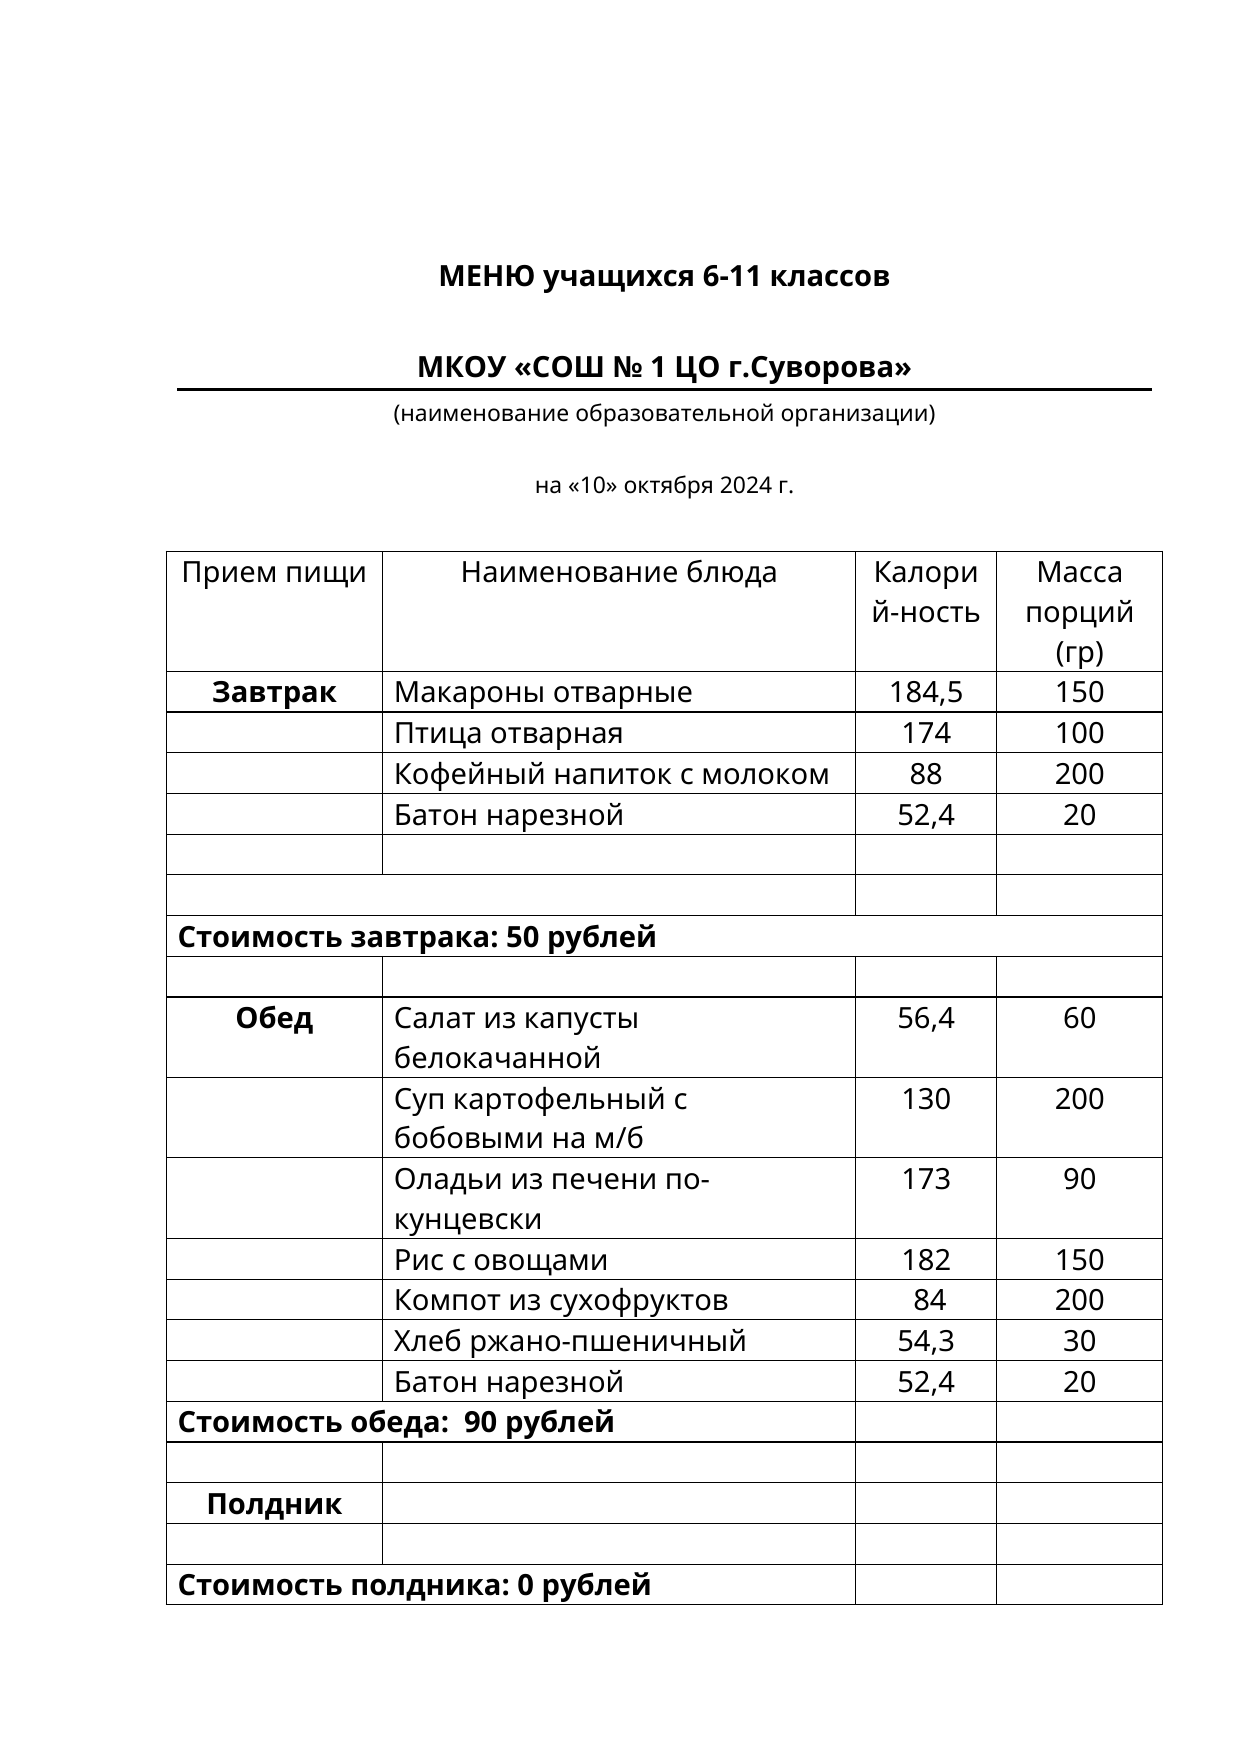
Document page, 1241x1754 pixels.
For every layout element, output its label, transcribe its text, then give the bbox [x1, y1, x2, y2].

table_cell [856, 1402, 996, 1441]
table_cell [997, 1524, 1162, 1563]
table_cell [167, 753, 382, 793]
table_cell [167, 1361, 382, 1401]
table_cell [856, 1565, 996, 1604]
table_cell Стоимость полдника: 0 рублей [167, 1565, 855, 1604]
table_cell [856, 1443, 996, 1482]
text (наименование образовательной организации) [177, 397, 1152, 428]
table_cell [167, 713, 382, 752]
table_cell [383, 1483, 855, 1523]
table_cell [167, 875, 855, 915]
table_cell [997, 1483, 1162, 1523]
table_cell Рис с овощами [383, 1239, 855, 1278]
table_cell Батон нарезной [383, 794, 855, 833]
table_cell [167, 1158, 382, 1238]
table_cell [167, 1239, 382, 1278]
table_cell Птица отварная [383, 713, 855, 752]
table_cell Компот из сухофруктов [383, 1280, 855, 1319]
table_cell [383, 1443, 855, 1482]
table_cell Оладьи из печени по-кунцевски [383, 1158, 855, 1238]
table_cell 56,4 [856, 998, 996, 1077]
table_cell 30 [997, 1320, 1162, 1360]
table_cell [856, 1524, 996, 1563]
table_cell Суп картофельный с бобовыми на м/б [383, 1078, 855, 1157]
table_cell 173 [856, 1158, 996, 1238]
table_cell Макароны отварные [383, 672, 855, 711]
table_cell Стоимость завтрака: 50 рублей [167, 916, 1162, 956]
table_cell 130 [856, 1078, 996, 1157]
table_header Прием пищи [167, 552, 382, 671]
table_cell [383, 1524, 855, 1563]
table_cell [167, 1280, 382, 1319]
table_cell 174 [856, 713, 996, 752]
table_cell 100 [997, 713, 1162, 752]
table_cell Кофейный напиток с молоком [383, 753, 855, 793]
table_cell 20 [997, 794, 1162, 833]
table_cell 182 [856, 1239, 996, 1278]
table_cell 90 [997, 1158, 1162, 1238]
table_cell 84 [856, 1280, 996, 1319]
table_cell [383, 835, 855, 874]
table_cell Батон нарезной [383, 1361, 855, 1401]
table_cell 20 [997, 1361, 1162, 1401]
table_cell 52,4 [856, 1361, 996, 1401]
table_cell 200 [997, 1078, 1162, 1157]
table_cell [167, 835, 382, 874]
table_cell 184,5 [856, 672, 996, 711]
table_cell [167, 957, 382, 996]
table_cell [167, 794, 382, 833]
table_cell [856, 835, 996, 874]
table_cell Стоимость обеда: 90 рублей [167, 1402, 855, 1441]
table_header Масса порций (гр) [997, 552, 1162, 671]
table_cell [997, 835, 1162, 874]
table_cell [383, 957, 855, 996]
table_cell Обед [167, 998, 382, 1077]
table_cell Полдник [167, 1483, 382, 1523]
table_cell [856, 957, 996, 996]
table_cell [997, 1443, 1162, 1482]
table_cell [997, 1402, 1162, 1441]
table_cell 60 [997, 998, 1162, 1077]
table_cell Завтрак [167, 672, 382, 711]
text на «10» октября 2024 г. [177, 469, 1152, 500]
table_cell 200 [997, 1280, 1162, 1319]
table_cell [997, 875, 1162, 915]
table_header Калорий-ность [856, 552, 996, 671]
table_cell [997, 957, 1162, 996]
table_cell 54,3 [856, 1320, 996, 1360]
table_cell 150 [997, 1239, 1162, 1278]
table_cell [856, 875, 996, 915]
table_cell 200 [997, 753, 1162, 793]
table_cell Хлеб ржано-пшеничный [383, 1320, 855, 1360]
table_cell [167, 1078, 382, 1157]
table_header Наименование блюда [383, 552, 855, 671]
table_cell 88 [856, 753, 996, 793]
table_cell [167, 1524, 382, 1563]
table_cell Салат из капусты белокачанной [383, 998, 855, 1077]
text МКОУ «СОШ № 1 ЦО г.Суворова» [177, 346, 1152, 388]
table_cell [167, 1320, 382, 1360]
table_cell [167, 1443, 382, 1482]
table_cell 150 [997, 672, 1162, 711]
table_cell [997, 1565, 1162, 1604]
table_cell [856, 1483, 996, 1523]
table_cell 52,4 [856, 794, 996, 833]
text МЕНЮ учащихся 6-11 классов [177, 255, 1152, 295]
